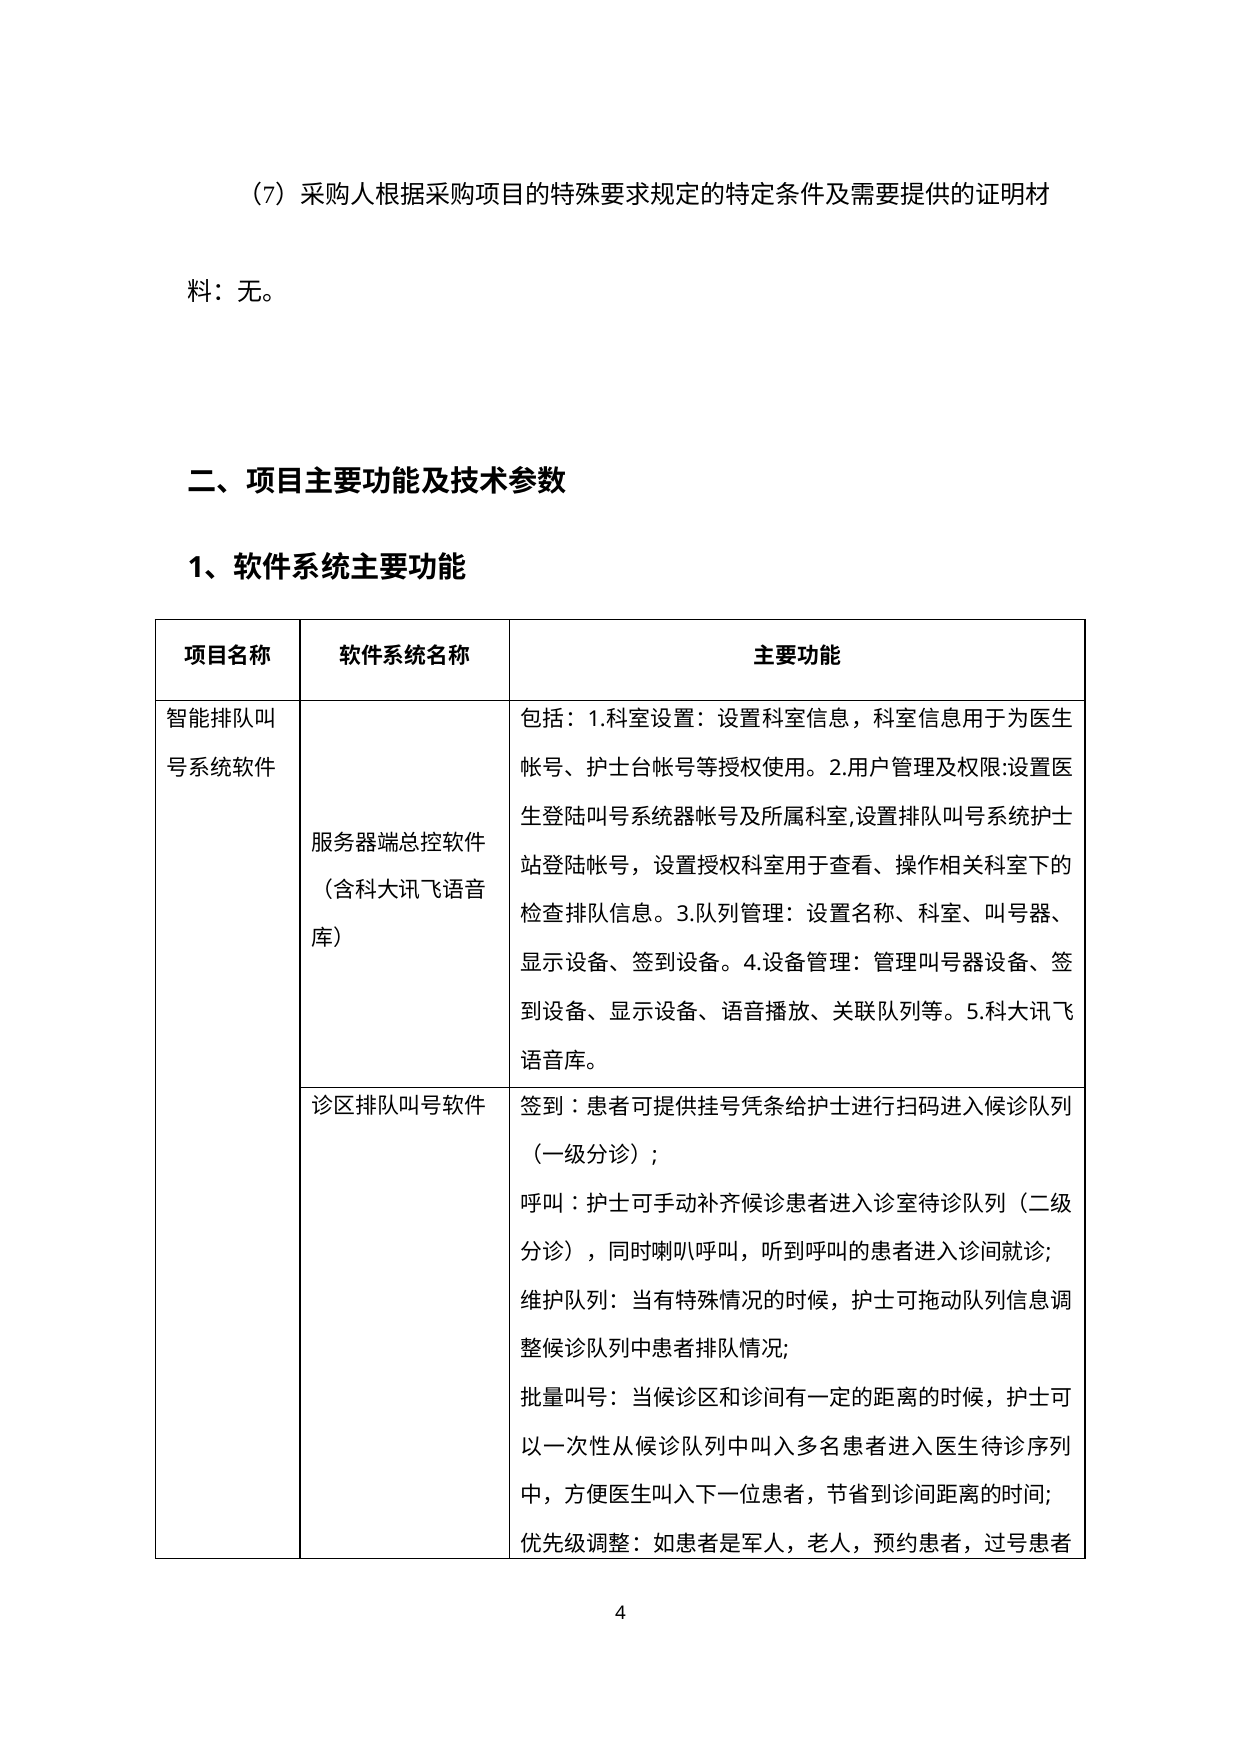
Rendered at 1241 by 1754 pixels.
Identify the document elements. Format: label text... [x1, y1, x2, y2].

table_cell 智能排队叫号系统软件 [156, 701, 299, 1558]
text 1、软件系统主要功能 [187, 532, 1053, 597]
table_header 项目名称 [156, 620, 299, 700]
table_cell 服务器端总控软件（含科大讯飞语音库） [301, 701, 509, 1087]
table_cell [510, 1088, 1084, 1558]
table_cell 包括：1.科室设置：设置科室信息，科室信息用于为医生帐号、护士台帐号等授权使用。2.用户管理及权限:设置医生登陆叫号系统器帐号及所属科室,设置排队叫号系统护士站登陆帐号，设置授权科室用于查看、操作相关科室下的检查排队信息。3.队列管理：设置名称、科室、叫号器、显示设备、签到设备。4.设备管理：管理叫号器设备、签到设备、显示设备、语音播放、关联队列等。5.科大讯飞语音库。 [510, 701, 1084, 1087]
table_header 主要功能 [510, 620, 1084, 700]
table_cell 诊区排队叫号软件 [301, 1088, 509, 1558]
table_header 软件系统名称 [301, 620, 509, 700]
text （7）采购人根据采购项目的特殊要求规定的特定条件及需要提供的证明材料：无。 [187, 160, 1053, 322]
text 二、项目主要功能及技术参数 [187, 458, 1053, 500]
